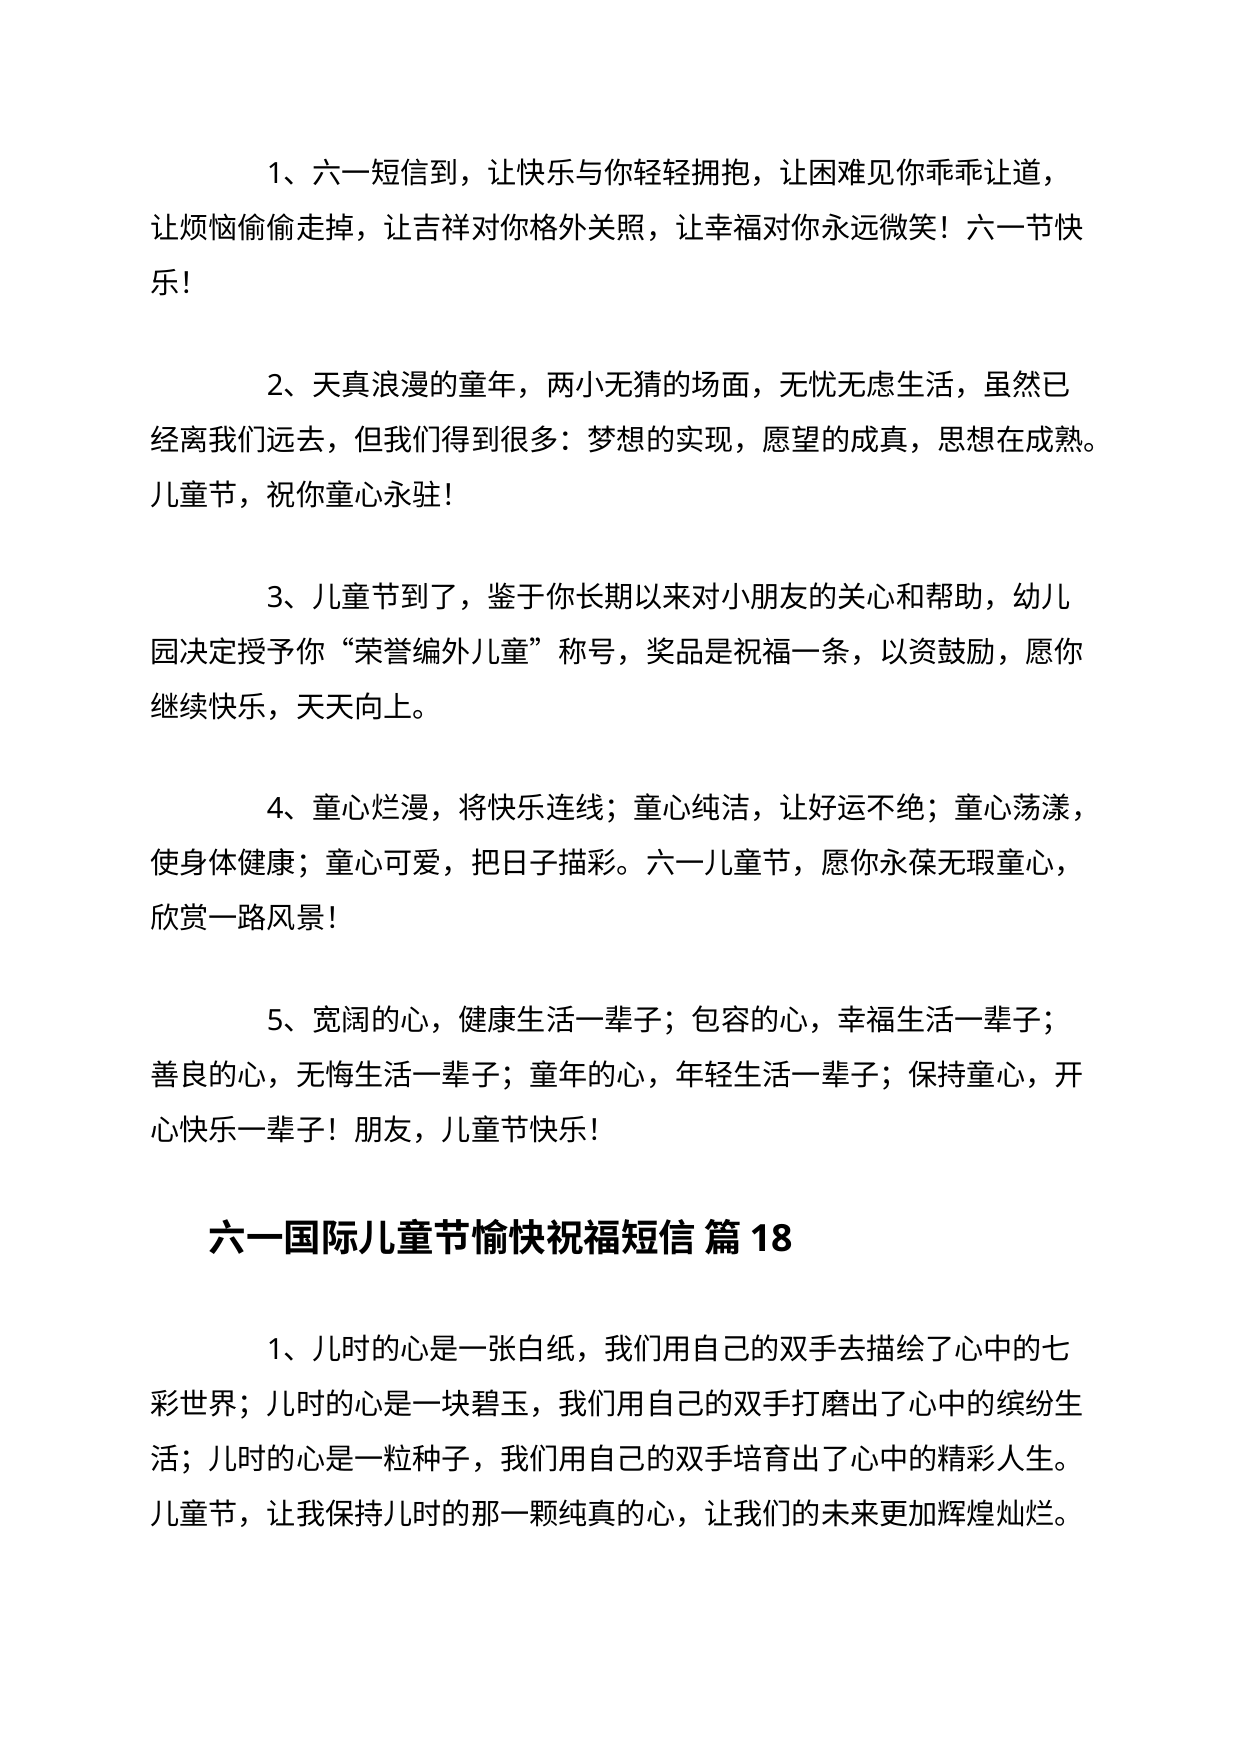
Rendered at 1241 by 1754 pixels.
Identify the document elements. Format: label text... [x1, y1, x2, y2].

text 5、宽阔的心，健康生活一辈子；包容的心，幸福生活一辈子；善良的心，无悔生活一辈子；童年的心，年轻生活一辈子；保持童心，开心快乐一辈子！朋友，儿童节快乐！ [150, 997, 1090, 1149]
text 六一国际儿童节愉快祝福短信 篇18 [150, 1208, 1090, 1263]
text 2、天真浪漫的童年，两小无猜的场面，无忧无虑生活，虽然已经离我们远去，但我们得到很多：梦想的实现，愿望的成真，思想在成熟。儿童节，祝你童心永驻！ [150, 362, 1090, 514]
text 3、儿童节到了，鉴于你长期以来对小朋友的关心和帮助，幼儿园决定授予你“荣誉编外儿童”称号，奖品是祝福一条，以资鼓励，愿你继续快乐，天天向上。 [150, 573, 1090, 726]
text 1、儿时的心是一张白纸，我们用自己的双手去描绘了心中的七彩世界；儿时的心是一块碧玉，我们用自己的双手打磨出了心中的缤纷生活；儿时的心是一粒种子，我们用自己的双手培育出了心中的精彩人生。儿童节，让我保持儿时的那一颗纯真的心，让我们的未来更加辉煌灿烂。 [150, 1326, 1090, 1533]
text 1、六一短信到，让快乐与你轻轻拥抱，让困难见你乖乖让道，让烦恼偷偷走掉，让吉祥对你格外关照，让幸福对你永远微笑！六一节快乐！ [150, 150, 1090, 302]
text 4、童心烂漫，将快乐连线；童心纯洁，让好运不绝；童心荡漾，使身体健康；童心可爱，把日子描彩。六一儿童节，愿你永葆无瑕童心，欣赏一路风景！ [150, 785, 1090, 937]
